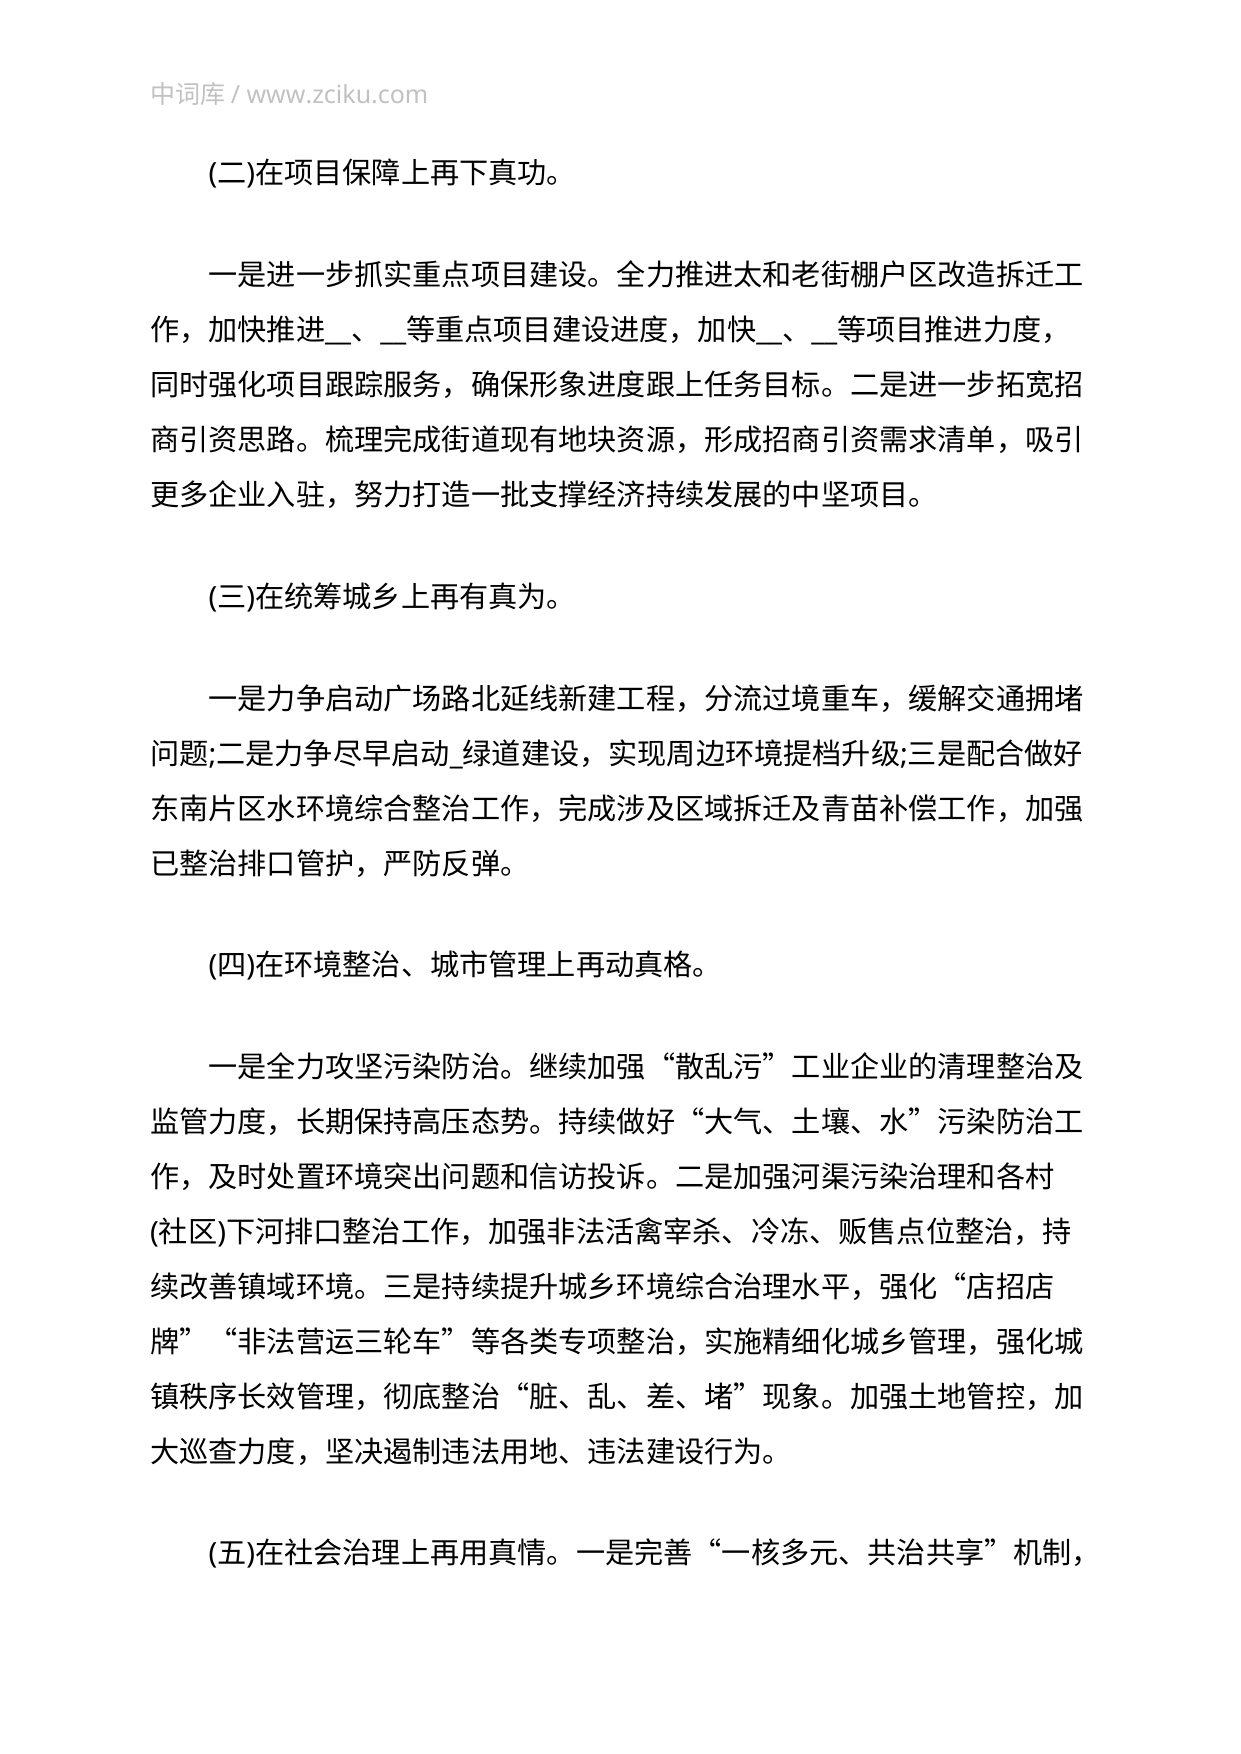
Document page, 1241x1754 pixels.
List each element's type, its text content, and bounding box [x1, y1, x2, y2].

text (二)在项目保障上再下真功。 [150, 150, 1090, 192]
text 一是全力攻坚污染防治。继续加强“散乱污”工业企业的清理整治及监管力度，长期保持高压态势。持续做好“大气、土壤、水”污染防治工作，及时处置环境突出问题和信访投诉。二是加强河渠污染治理和各村(社区)下河排口整治工作，加强非法活禽宰杀、冷冻、贩售点位整治，持续改善镇域环境。三是持续提升城乡环境综合治理水平，强化“店招店牌”“非法营运三轮车”等各类专项整治，实施精细化城乡管理，强化城镇秩序长效管理，彻底整治“脏、乱、差、堵”现象。加强土地管控，加大巡查力度，坚决遏制违法用地、违法建设行为。 [150, 1044, 1090, 1471]
text (四)在环境整治、城市管理上再动真格。 [150, 942, 1090, 984]
text (三)在统筹城乡上再有真为。 [150, 573, 1090, 616]
text 一是力争启动广场路北延线新建工程，分流过境重车，缓解交通拥堵问题;二是力争尽早启动_绿道建设，实现周边环境提档升级;三是配合做好东南片区水环境综合整治工作，完成涉及区域拆迁及青苗补偿工作，加强已整治排口管护，严防反弹。 [150, 675, 1090, 882]
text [150, 1530, 1090, 1572]
text 一是进一步抓实重点项目建设。全力推进太和老街棚户区改造拆迁工作，加快推进__、__等重点项目建设进度，加快__、__等项目推进力度，同时强化项目跟踪服务，确保形象进度跟上任务目标。二是进一步拓宽招商引资思路。梳理完成街道现有地块资源，形成招商引资需求清单，吸引更多企业入驻，努力打造一批支撑经济持续发展的中坚项目。 [150, 252, 1090, 514]
